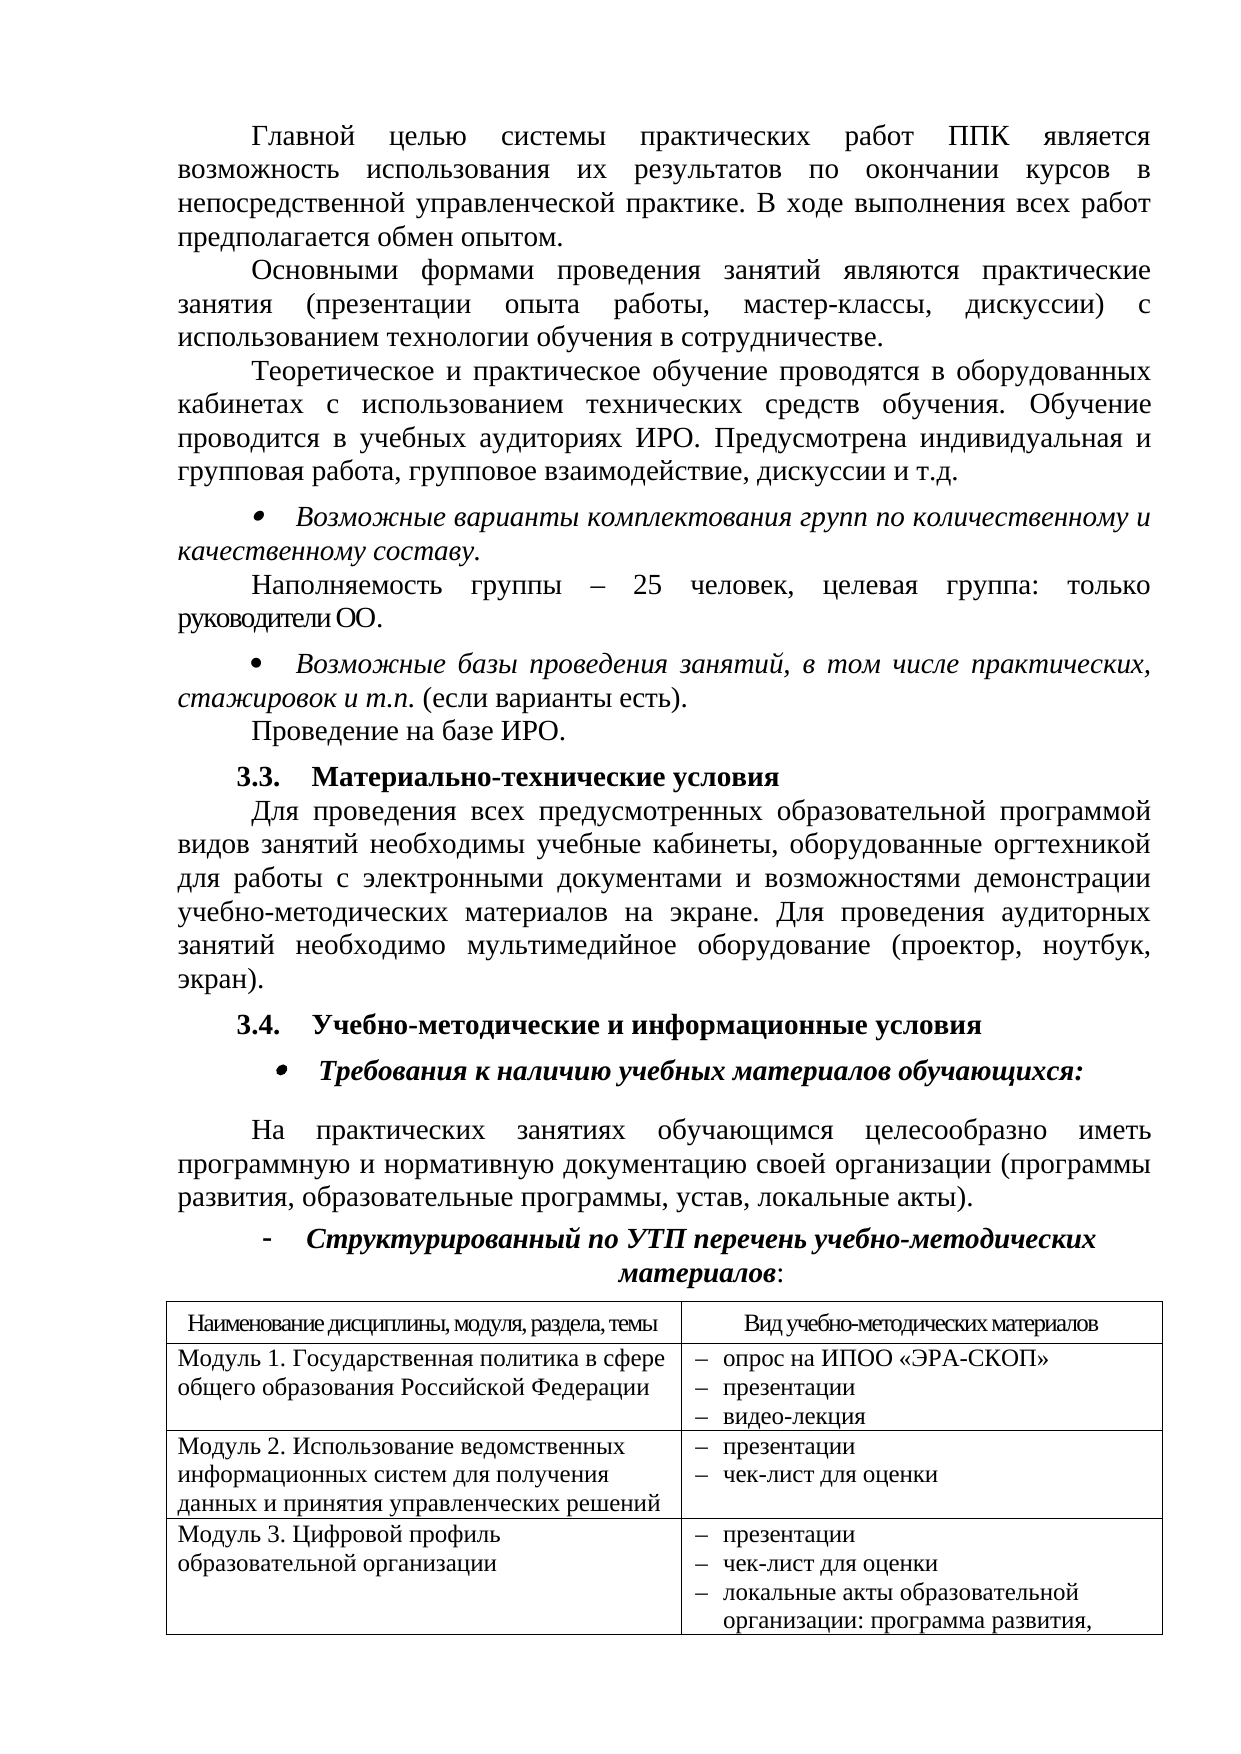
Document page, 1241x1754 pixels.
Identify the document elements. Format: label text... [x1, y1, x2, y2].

table_cell опрос на ИПОО «ЭРА-СКОП» презентации видео-лекция [682, 1344, 1162, 1430]
table_cell Модуль 1. Государственная политика в сфере общего образования Российской Федерации [167, 1344, 681, 1430]
list Требования к наличию учебных материалов обучающихся: [207, 1053, 1152, 1087]
text Теоретическое и практическое обучение проводятся в оборудованных кабинетах с использованием технических средств обучения. Обучение проводится в учебных аудиториях ИРО. Предусмотрена индивидуальная и групповая работа, групповое взаимодействие, дискуссии и т.д. [177, 353, 1152, 487]
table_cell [167, 1519, 681, 1634]
table_cell Модуль 2. Использование ведомственных информационных систем для получения данных и принятия управленческих решений [167, 1431, 681, 1518]
list Возможные базы проведения занятий, в том числе практических, стажировок и т.п. (если варианты есть). [177, 646, 1152, 713]
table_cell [682, 1519, 1162, 1634]
list Структурированный по УТП перечень учебно-методических материалов: [207, 1221, 1152, 1288]
text Наполняемость группы – 25 человек, целевая группа: только руководители ОО. [177, 567, 1152, 634]
text Проведение на базе ИРО. [177, 713, 1152, 747]
text Главной целью системы практических работ ППК является возможность использования их результатов по окончании курсов в непосредственной управленческой практике. В ходе выполнения всех работ предполагается обмен опытом. [177, 118, 1152, 252]
table_header Наименование дисциплины, модуля, раздела, темы [167, 1302, 681, 1342]
text Для проведения всех предусмотренных образовательной программой видов занятий необходимы учебные кабинеты, оборудованные оргтехникой для работы с электронными документами и возможностями демонстрации учебно-методических материалов на экране. Для проведения аудиторных занятий необходимо мультимедийное оборудование (проектор, ноутбук, экран). [177, 793, 1152, 994]
table_cell презентации чек-лист для оценки [682, 1431, 1162, 1518]
list Учебно-методические и информационные условия [236, 1007, 1152, 1040]
text Основными формами проведения занятий являются практические занятия (презентации опыта работы, мастер-классы, дискуссии) с использованием технологии обучения в сотрудничестве. [177, 252, 1152, 353]
list Материально-технические условия [236, 759, 1152, 793]
table_header Вид учебно-методических материалов [682, 1302, 1162, 1342]
text На практических занятиях обучающимся целесообразно иметь программную и нормативную документацию своей организации (программы развития, образовательные программы, устав, локальные акты). [177, 1112, 1152, 1213]
list Возможные варианты комплектования групп по количественному и качественному составу. [177, 499, 1152, 567]
